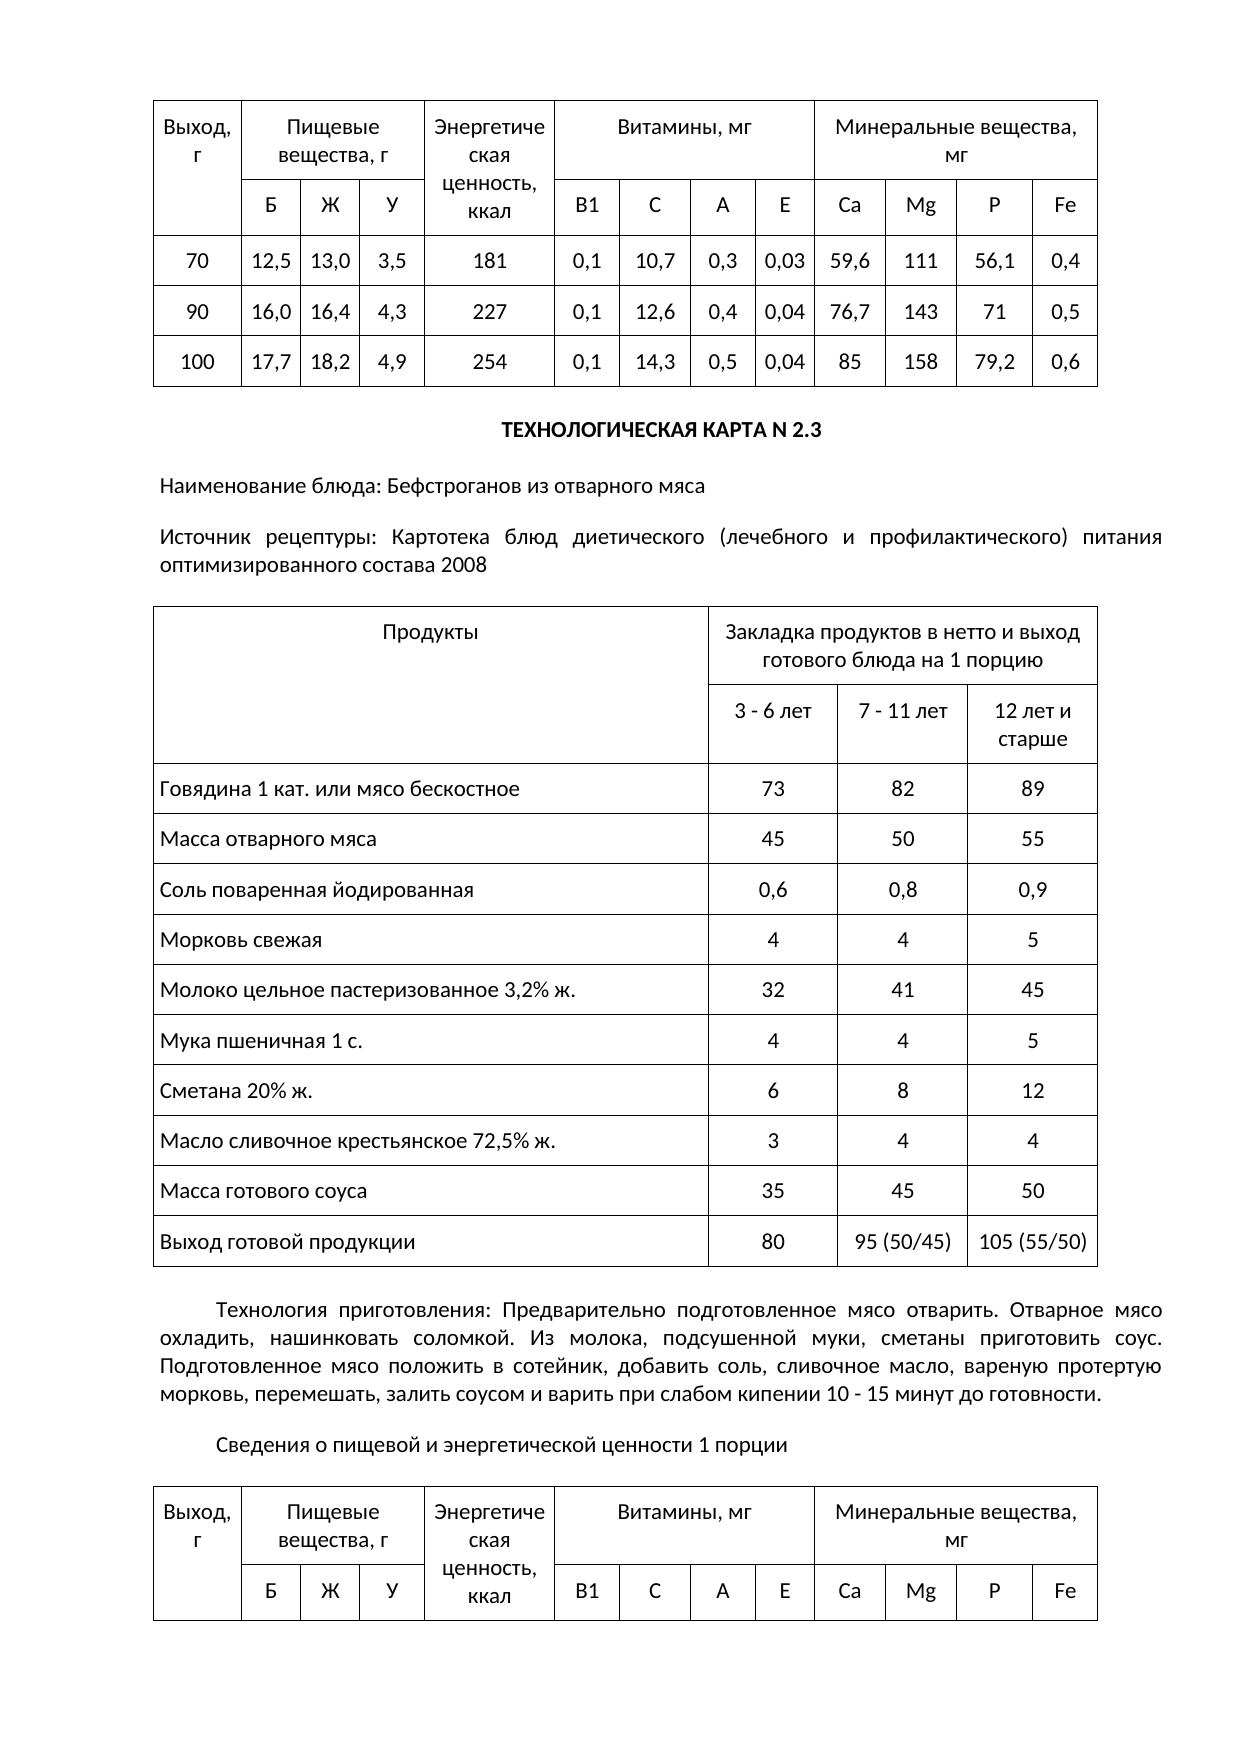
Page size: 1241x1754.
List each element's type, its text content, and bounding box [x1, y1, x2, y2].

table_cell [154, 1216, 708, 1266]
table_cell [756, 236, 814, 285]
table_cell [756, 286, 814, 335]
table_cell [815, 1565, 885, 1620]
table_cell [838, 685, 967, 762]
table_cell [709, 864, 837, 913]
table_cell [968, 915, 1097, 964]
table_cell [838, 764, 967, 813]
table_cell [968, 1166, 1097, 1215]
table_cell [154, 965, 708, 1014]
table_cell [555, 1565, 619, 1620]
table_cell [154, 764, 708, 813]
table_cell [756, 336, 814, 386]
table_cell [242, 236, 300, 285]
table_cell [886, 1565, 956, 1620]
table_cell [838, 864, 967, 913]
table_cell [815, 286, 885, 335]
text Сведения о пищевой и энергетической ценности 1 порции [159, 1430, 1163, 1458]
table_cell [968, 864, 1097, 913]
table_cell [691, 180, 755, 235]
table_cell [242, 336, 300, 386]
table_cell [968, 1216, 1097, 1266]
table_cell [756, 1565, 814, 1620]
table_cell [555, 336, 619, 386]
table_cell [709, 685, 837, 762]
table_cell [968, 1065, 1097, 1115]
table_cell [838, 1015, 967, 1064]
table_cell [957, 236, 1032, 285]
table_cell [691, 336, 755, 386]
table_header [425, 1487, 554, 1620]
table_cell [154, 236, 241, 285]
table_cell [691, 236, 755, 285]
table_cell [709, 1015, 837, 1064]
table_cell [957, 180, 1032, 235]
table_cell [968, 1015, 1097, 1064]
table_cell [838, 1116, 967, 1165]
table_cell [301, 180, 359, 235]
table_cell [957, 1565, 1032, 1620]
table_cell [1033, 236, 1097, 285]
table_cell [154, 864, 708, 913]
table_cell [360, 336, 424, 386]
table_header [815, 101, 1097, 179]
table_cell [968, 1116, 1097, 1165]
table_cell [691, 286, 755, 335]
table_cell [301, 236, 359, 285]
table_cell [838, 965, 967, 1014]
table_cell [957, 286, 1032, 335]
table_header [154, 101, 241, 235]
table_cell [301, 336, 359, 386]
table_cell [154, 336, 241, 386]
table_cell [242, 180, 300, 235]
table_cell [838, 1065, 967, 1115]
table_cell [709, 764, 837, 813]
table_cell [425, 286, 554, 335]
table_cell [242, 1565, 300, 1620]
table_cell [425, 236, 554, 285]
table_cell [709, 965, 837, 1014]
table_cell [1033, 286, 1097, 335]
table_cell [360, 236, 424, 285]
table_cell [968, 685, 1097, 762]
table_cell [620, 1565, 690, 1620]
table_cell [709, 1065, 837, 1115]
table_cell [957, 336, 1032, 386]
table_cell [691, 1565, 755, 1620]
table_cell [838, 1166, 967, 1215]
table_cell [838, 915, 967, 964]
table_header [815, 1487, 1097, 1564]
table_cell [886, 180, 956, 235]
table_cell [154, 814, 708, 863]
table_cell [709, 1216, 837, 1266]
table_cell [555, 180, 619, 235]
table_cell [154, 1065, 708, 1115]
text Технология приготовления: Предварительно подготовленное мясо отварить. Отварное мясо охладить, нашинковать соломкой. Из молока, подсушенной муки, сметаны приготовить соус. Подготовленное мясо положить в сотейник, добавить соль, сливочное масло, вареную протертую морковь, перемешать, залить соусом и варить при слабом кипении 10 - 15 минут до готовности. [159, 1295, 1163, 1407]
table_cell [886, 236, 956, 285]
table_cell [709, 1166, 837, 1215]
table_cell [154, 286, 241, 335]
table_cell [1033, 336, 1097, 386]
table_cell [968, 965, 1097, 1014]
text Источник рецептуры: Картотека блюд диетического (лечебного и профилактического) питания оптимизированного состава 2008 [159, 522, 1163, 578]
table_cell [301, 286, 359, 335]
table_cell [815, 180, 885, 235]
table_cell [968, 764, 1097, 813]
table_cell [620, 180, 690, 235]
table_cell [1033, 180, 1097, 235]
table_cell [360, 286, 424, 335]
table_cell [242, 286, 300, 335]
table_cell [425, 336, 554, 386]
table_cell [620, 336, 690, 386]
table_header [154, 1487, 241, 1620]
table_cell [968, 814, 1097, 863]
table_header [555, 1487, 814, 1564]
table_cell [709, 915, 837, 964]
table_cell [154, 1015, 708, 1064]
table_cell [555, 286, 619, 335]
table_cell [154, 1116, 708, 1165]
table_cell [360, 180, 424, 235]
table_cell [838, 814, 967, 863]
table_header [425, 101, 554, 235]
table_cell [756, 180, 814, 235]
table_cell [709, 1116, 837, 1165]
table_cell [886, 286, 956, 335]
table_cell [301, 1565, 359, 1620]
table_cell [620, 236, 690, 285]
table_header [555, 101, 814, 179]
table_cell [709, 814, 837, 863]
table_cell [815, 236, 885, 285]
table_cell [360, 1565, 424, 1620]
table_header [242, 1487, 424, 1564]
text Наименование блюда: Бефстроганов из отварного мяса [159, 471, 1163, 499]
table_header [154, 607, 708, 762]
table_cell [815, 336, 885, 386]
title ТЕХНОЛОГИЧЕСКАЯ КАРТА N 2.3 [159, 415, 1163, 443]
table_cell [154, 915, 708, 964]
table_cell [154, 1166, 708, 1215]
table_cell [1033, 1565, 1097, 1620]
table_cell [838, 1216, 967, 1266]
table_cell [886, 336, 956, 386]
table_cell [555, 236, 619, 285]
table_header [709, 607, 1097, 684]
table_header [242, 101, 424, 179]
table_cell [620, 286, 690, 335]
